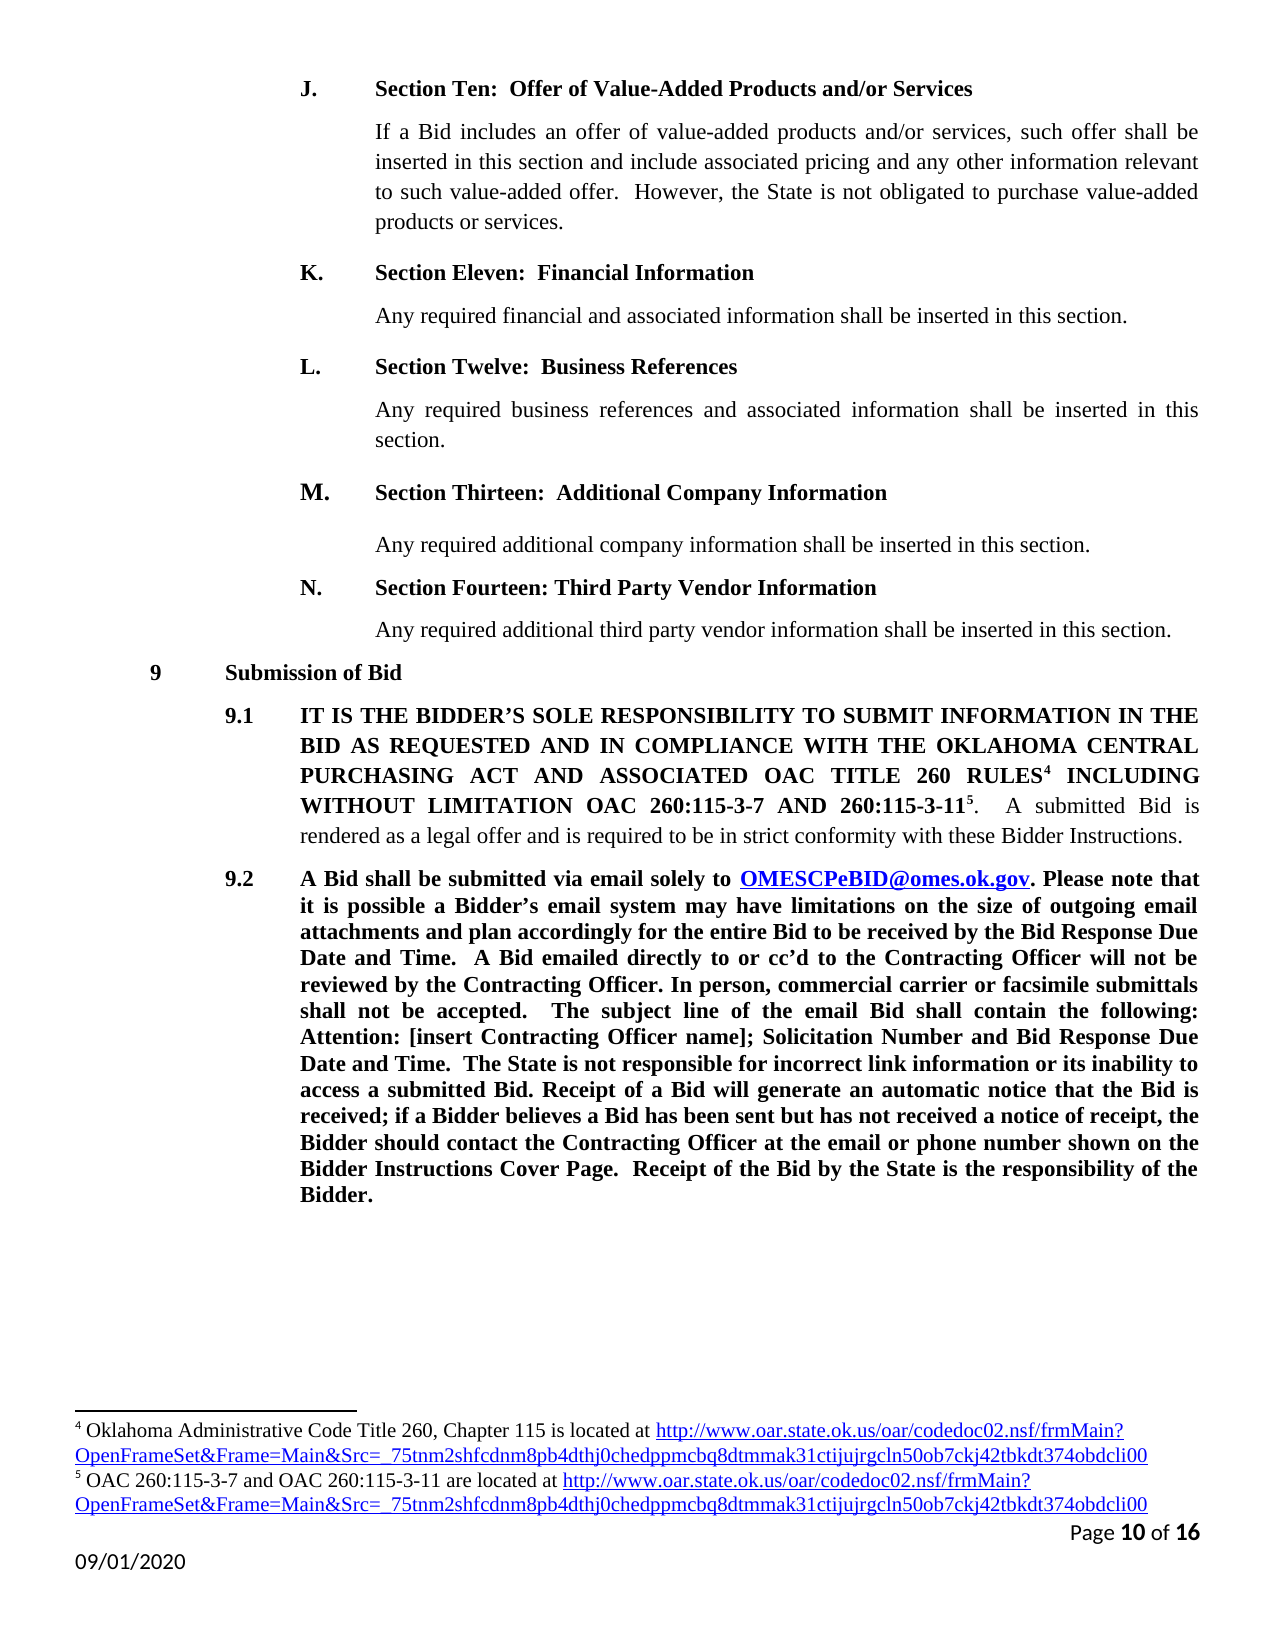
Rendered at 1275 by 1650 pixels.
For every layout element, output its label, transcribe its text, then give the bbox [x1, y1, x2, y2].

subtitle IT IS THE BIDDER’S SOLE RESPONSIBILITY TO SUBMIT INFORMATION IN THE BID AS REQUESTED AND IN COMPLIANCE WITH THE OKLAHOMA CENTRAL PURCHASING ACT AND ASSOCIATED OAC TITLE 260 RULES INCLUDING WITHOUT LIMITATION OAC 260:115-3-7 AND 260:115-3-11. A submitted Bid is rendered as a legal offer and is required to be in strict conformity with these Bidder Instructions. [225, 702, 1200, 849]
subtitle Any required additional company information shall be inserted in this section. [375, 531, 1200, 557]
subtitle N. Section Fourteen: Third Party Vendor Information [300, 574, 1200, 600]
text Any required financial and associated information shall be inserted in this section. [375, 302, 1200, 328]
subtitle Any required additional third party vendor information shall be inserted in this section. [375, 616, 1200, 643]
subtitle M. Section Thirteen: Additional Company Information [300, 477, 1200, 506]
list A Bid shall be submitted via email solely to OMESCPeBID@omes.ok.gov. Please note that it is possible a Bidder’s email system may have limitations on the size of outgoing email attachments and plan accordingly for the entire Bid to be received by the Bid Response Due Date and Time. A Bid emailed directly to or cc’d to the Contracting Officer will not be reviewed by the Contracting Officer. In person, commercial carrier or facsimile submittals shall not be accepted. The subject line of the email Bid shall contain the following: Attention: [insert Contracting Officer name]; Solicitation Number and Bid Response Due Date and Time. The State is not responsible for incorrect link information or its inability to access a submitted Bid. Receipt of a Bid will generate an automatic notice that the Bid is received; if a Bidder believes a Bid has been sent but has not received a notice of receipt, the Bidder should contact the Contracting Officer at the email or phone number shown on the Bidder Instructions Cover Page. Receipt of the Bid by the State is the responsibility of the Bidder. [225, 865, 1200, 1208]
text If a Bid includes an offer of value-added products and/or services, such offer shall be inserted in this section and include associated pricing and any other information relevant to such value-added offer. However, the State is not obligated to purchase value-added products or services. [375, 118, 1200, 235]
subtitle Section Eleven: Financial Information [300, 259, 1200, 286]
subtitle Any required business references and associated information shall be inserted in this section. [375, 396, 1200, 452]
subtitle Section Ten: Offer of Value-Added Products and/or Services [300, 75, 1200, 101]
subtitle Section Twelve: Business References [300, 353, 1200, 379]
subtitle Submission of Bid [150, 659, 1200, 685]
